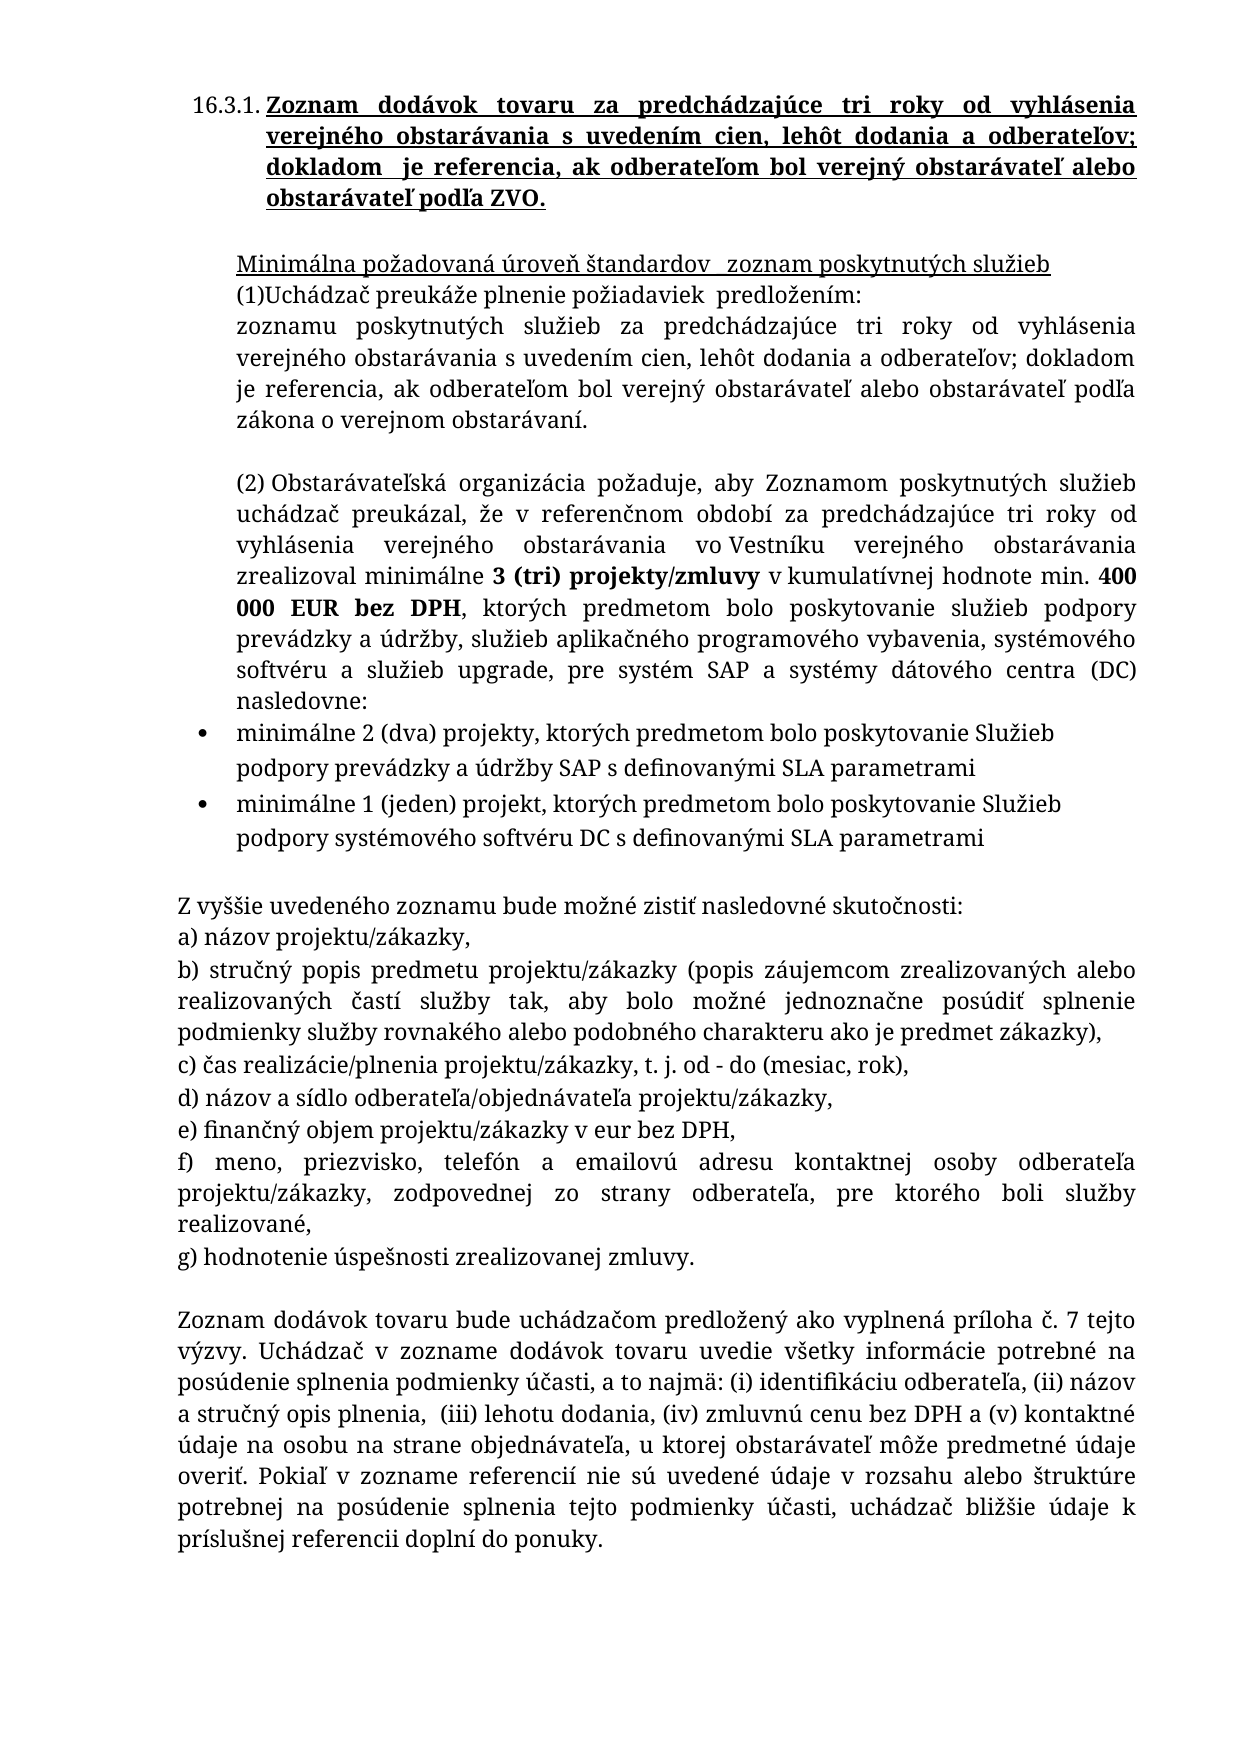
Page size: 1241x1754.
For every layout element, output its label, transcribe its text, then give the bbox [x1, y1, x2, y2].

text c) čas realizácie/plnenia projektu/zákazky, t. j. od - do (mesiac, rok), [177, 1049, 1137, 1080]
text Z vyššie uvedeného zoznamu bude možné zistiť nasledovné skutočnosti: [177, 890, 1137, 921]
text zoznamu poskytnutých služieb za predchádzajúce tri roky od vyhlásenia verejného obstarávania s uvedením cien, lehôt dodania a odberateľov; dokladom je referencia, ak odberateľom bol verejný obstarávateľ alebo obstarávateľ podľa zákona o verejnom obstarávaní. [236, 310, 1137, 435]
list minimálne 2 (dva) projekty, ktorých predmetom bolo poskytovanie Služieb podpory prevádzky a údržby SAP s definovanými SLA parametrami [199, 716, 1137, 784]
text e) finančný objem projektu/zákazky v eur bez DPH, [177, 1114, 1137, 1146]
text a) názov projektu/zákazky, [177, 921, 1137, 952]
text b) stručný popis predmetu projektu/zákazky (popis záujemcom zrealizovaných alebo realizovaných častí služby tak, aby bolo možné jednoznačne posúdiť splnenie podmienky služby rovnakého alebo podobného charakteru ako je predmet zákazky), [177, 954, 1137, 1048]
list Zoznam dodávok tovaru za predchádzajúce tri roky od vyhlásenia verejného obstarávania s uvedením cien, lehôt dodania a odberateľov; dokladom je referencia, ak odberateľom bol verejný obstarávateľ alebo obstarávateľ podľa ZVO. [192, 89, 1137, 214]
text g) hodnotenie úspešnosti zrealizovanej zmluvy. [177, 1241, 1137, 1272]
list Minimálna požadovaná úroveň štandardov _zoznam poskytnutých služieb [236, 248, 1137, 279]
text Zoznam dodávok tovaru bude uchádzačom predložený ako vyplnená príloha č. 7 tejto výzvy. Uchádzač v zozname dodávok tovaru uvedie všetky informácie potrebné na posúdenie splnenia podmienky účasti, a to najmä: (i) identifikáciu odberateľa, (ii) názov a stručný opis plnenia, (iii) lehotu dodania, (iv) zmluvnú cenu bez DPH a (v) kontaktné údaje na osobu na strane objednávateľa, u ktorej obstarávateľ môže predmetné údaje overiť. Pokiaľ v zozname referencií nie sú uvedené údaje v rozsahu alebo štruktúre potrebnej na posúdenie splnenia tejto podmienky účasti, uchádzač bližšie údaje k príslušnej referencii doplní do ponuky. [177, 1304, 1137, 1554]
text d) názov a sídlo odberateľa/objednávateľa projektu/zákazky, [177, 1082, 1137, 1113]
text (1)Uchádzač preukáže plnenie požiadaviek predložením: [236, 279, 1137, 310]
list minimálne 1 (jeden) projekt, ktorých predmetom bolo poskytovanie Služieb podpory systémového softvéru DC s definovanými SLA parametrami [199, 788, 1137, 853]
text f) meno, priezvisko, telefón a emailovú adresu kontaktnej osoby odberateľa projektu/zákazky, zodpovednej zo strany odberateľa, pre ktorého boli služby realizované, [177, 1146, 1137, 1239]
text (2) Obstarávateľská organizácia požaduje, aby Zoznamom poskytnutých služieb uchádzač preukázal, že v referenčnom období za predchádzajúce tri roky od vyhlásenia verejného obstarávania vo Vestníku verejného obstarávania zrealizoval minimálne 3 (tri) projekty/zmluvy v kumulatívnej hodnote min. 400 000 EUR bez DPH, ktorých predmetom bolo poskytovanie služieb podpory prevádzky a údržby, služieb aplikačného programového vybavenia, systémového softvéru a služieb upgrade, pre systém SAP a systémy dátového centra (DC) nasledovne: [236, 466, 1137, 716]
